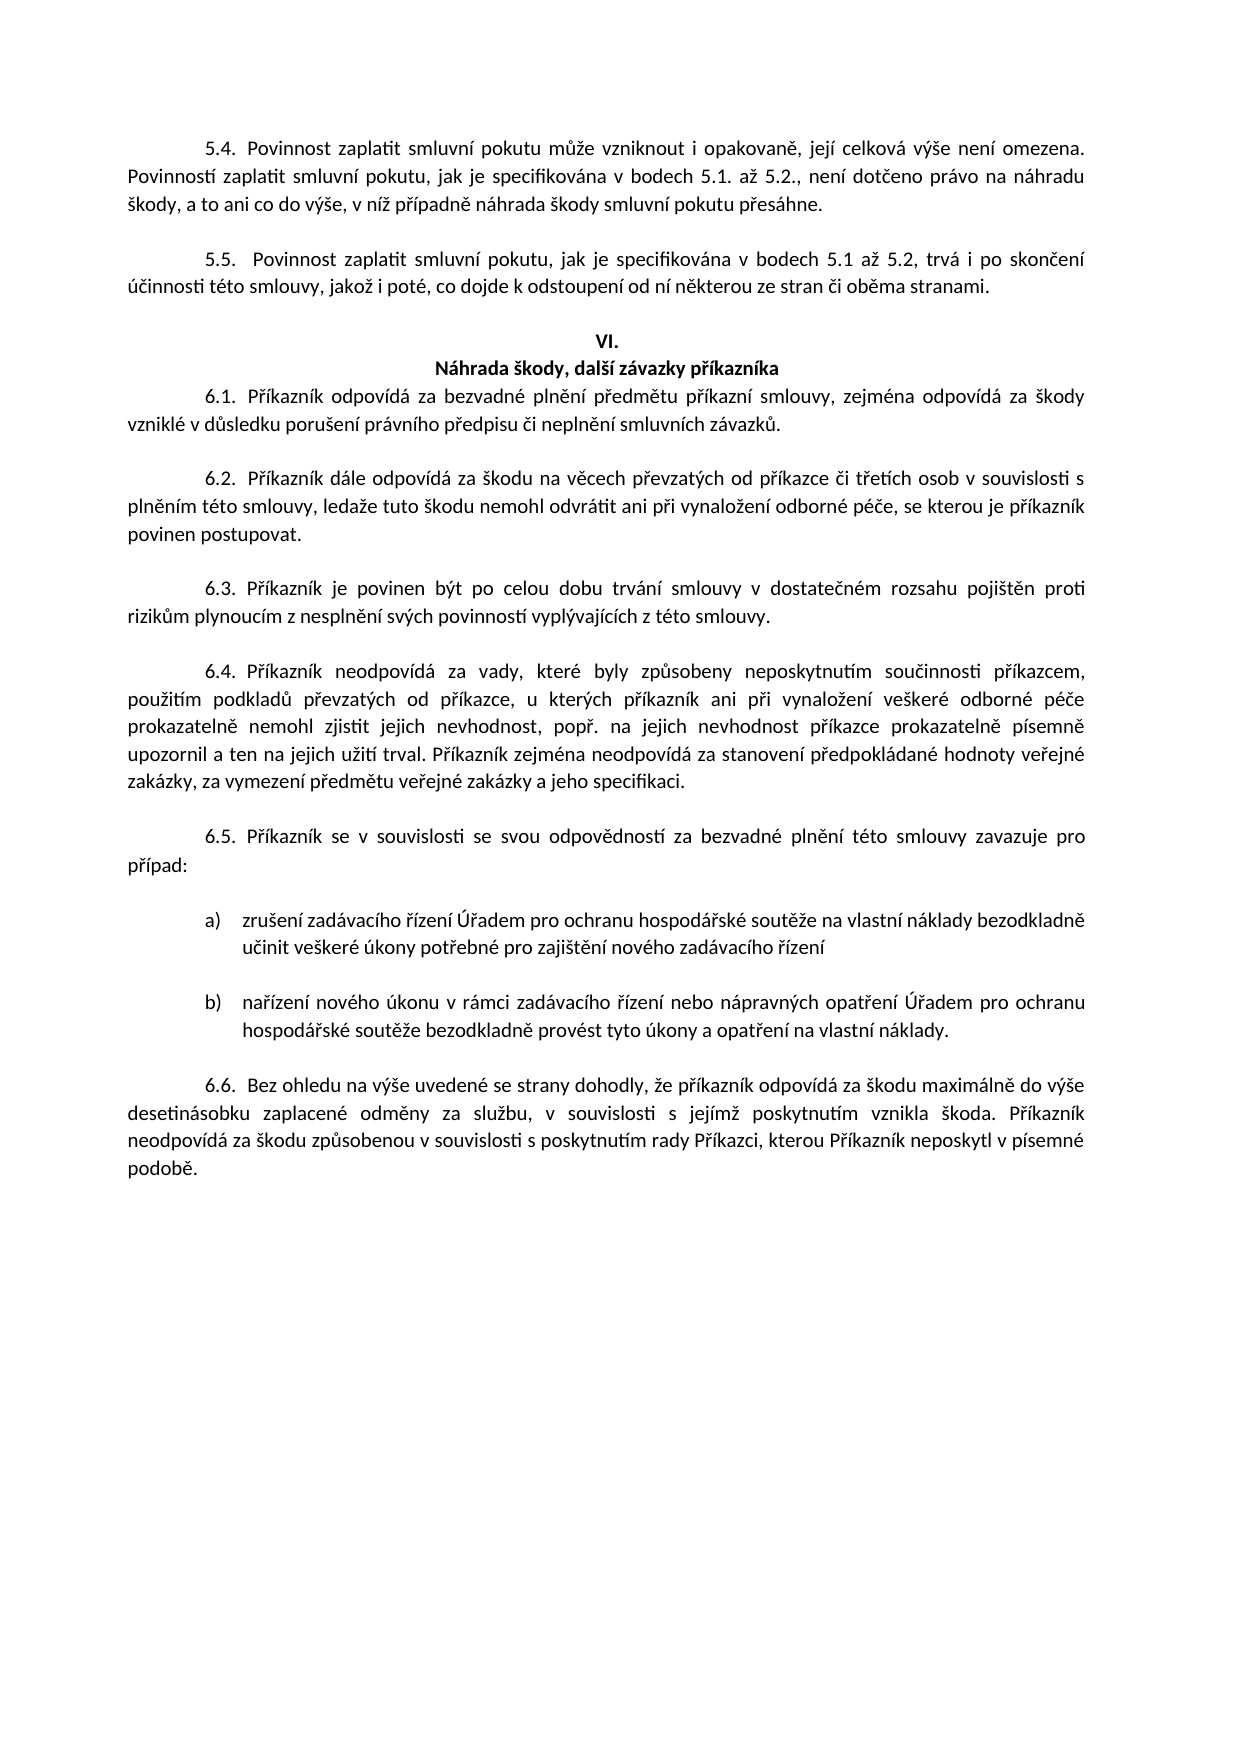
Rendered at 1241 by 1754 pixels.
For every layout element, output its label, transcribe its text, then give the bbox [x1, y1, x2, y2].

list Povinnost zaplatit smluvní pokutu může vzniknout i opakovaně, její celková výše není omezena. Povinností zaplatit smluvní pokutu, jak je specifikována v bodech 5.1. až 5.2., není dotčeno právo na náhradu škody, a to ani co do výše, v níž případně náhrada škody smluvní pokutu přesáhne. [127, 135, 1087, 216]
list Příkazník dále odpovídá za škodu na věcech převzatých od příkazce či třetích osob v souvislosti s plněním této smlouvy, ledaže tuto škodu nemohl odvrátit ani při vynaložení odborné péče, se kterou je příkazník povinen postupovat. [127, 466, 1087, 546]
list Příkazník neodpovídá za vady, které byly způsobeny neposkytnutím součinnosti příkazcem, použitím podkladů převzatých od příkazce, u kterých příkazník ani při vynaložení veškeré odborné péče prokazatelně nemohl zjistit jejich nevhodnost, popř. na jejich nevhodnost příkazce prokazatelně písemně upozornil a ten na jejich užití trval. Příkazník zejména neodpovídá za stanovení předpokládané hodnoty veřejné zakázky, za vymezení předmětu veřejné zakázky a jeho specifikaci. [127, 658, 1087, 794]
list Příkazník odpovídá za bezvadné plnění předmětu příkazní smlouvy, zejména odpovídá za škody vzniklé v důsledku porušení právního předpisu či neplnění smluvních závazků. [127, 383, 1087, 436]
list Příkazník se v souvislosti se svou odpovědností za bezvadné plnění této smlouvy zavazuje pro případ: [127, 823, 1087, 877]
text VI. [127, 328, 1087, 353]
list Bez ohledu na výše uvedené se strany dohodly, že příkazník odpovídá za škodu maximálně do výše desetinásobku zaplacené odměny za službu, v souvislosti s jejímž poskytnutím vznikla škoda. Příkazník neodpovídá za škodu způsobenou v souvislosti s poskytnutím rady Příkazci, kterou Příkazník neposkytl v písemné podobě. [127, 1072, 1087, 1181]
list Povinnost zaplatit smluvní pokutu, jak je specifikována v bodech 5.1 až 5.2, trvá i po skončení účinnosti této smlouvy, jakož i poté, co dojde k odstoupení od ní některou ze stran či oběma stranami. [127, 246, 1087, 299]
list zrušení zadávacího řízení Úřadem pro ochranu hospodářské soutěže na vlastní náklady bezodkladně učinit veškeré úkony potřebné pro zajištění nového zadávacího řízení [204, 907, 1087, 960]
list nařízení nového úkonu v rámci zadávacího řízení nebo nápravných opatření Úřadem pro ochranu hospodářské soutěže bezodkladně provést tyto úkony a opatření na vlastní náklady. [204, 989, 1087, 1042]
subtitle Náhrada škody, další závazky příkazníka [127, 356, 1087, 381]
list Příkazník je povinen být po celou dobu trvání smlouvy v dostatečném rozsahu pojištěn proti rizikům plynoucím z nesplnění svých povinností vyplývajících z této smlouvy. [127, 575, 1087, 629]
